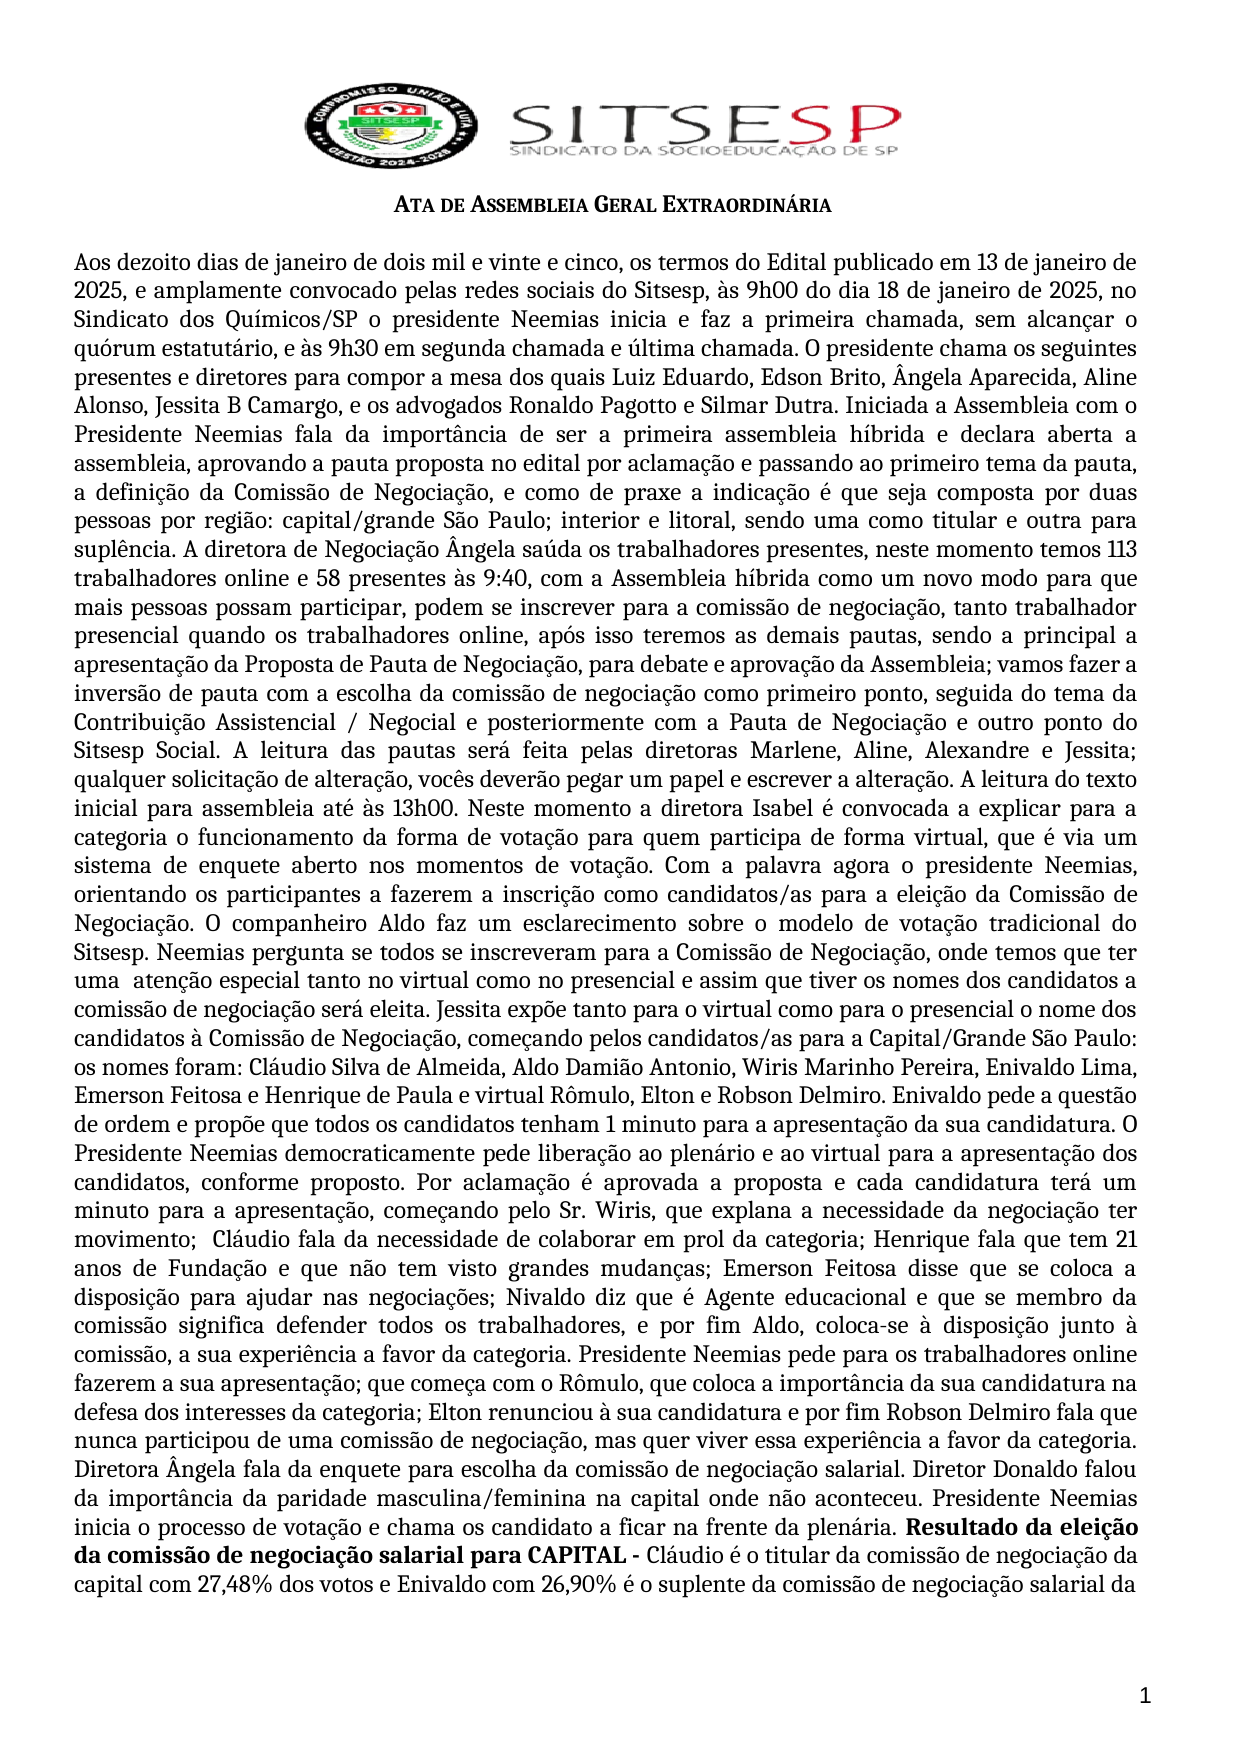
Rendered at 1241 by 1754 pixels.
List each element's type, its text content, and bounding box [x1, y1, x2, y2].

picture [226, 70, 999, 186]
text Ata de Assembleia Geral Extraordinária [74, 190, 1151, 219]
